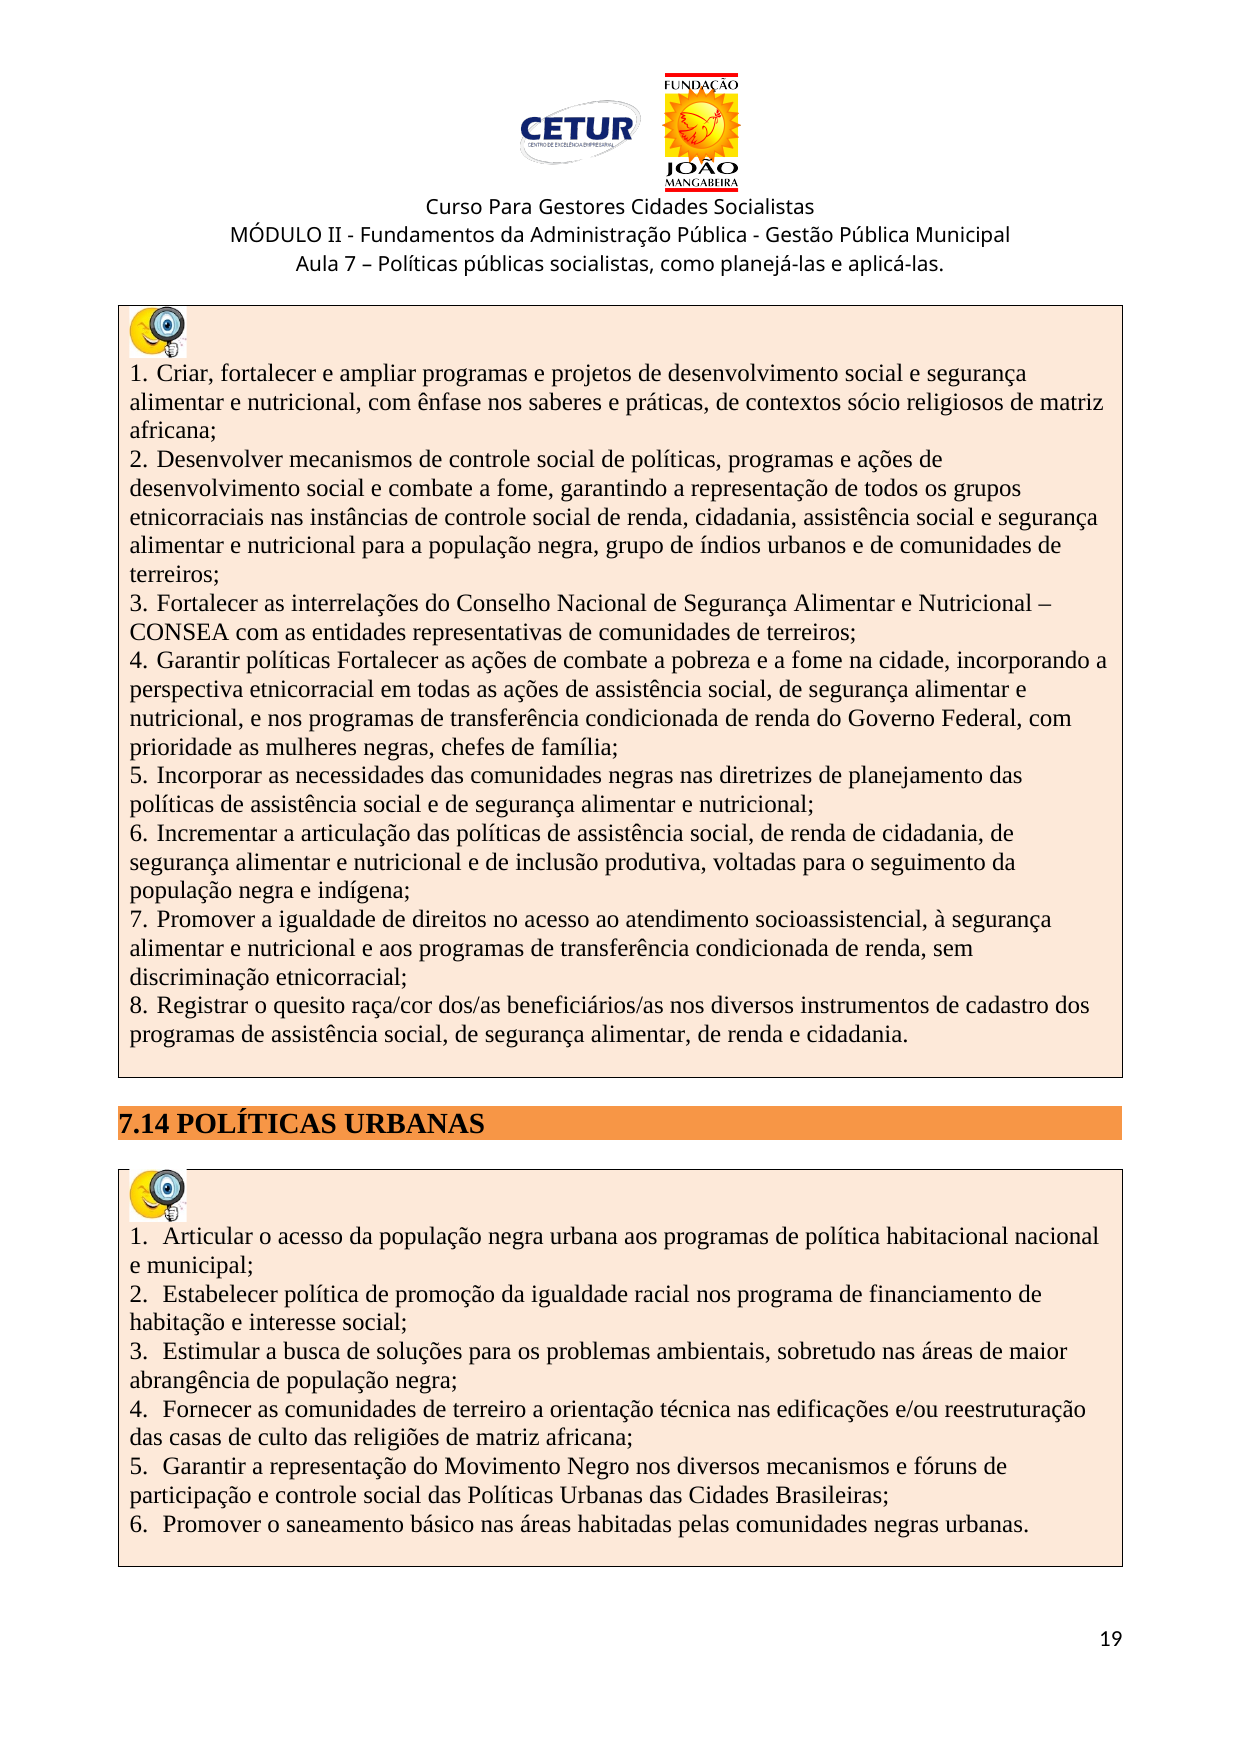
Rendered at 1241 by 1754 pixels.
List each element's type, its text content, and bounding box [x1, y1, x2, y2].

list 7.14 POLÍTICAS URBANAS [118, 1106, 1122, 1140]
picture [129, 1169, 187, 1222]
picture [129, 306, 187, 358]
table_header Articular o acesso da população negra urbana aos programas de política habitacional nacional e municipal; Estabelecer política de promoção da igualdade racial nos programa de financiamento de habitação e interesse social; Estimular a busca de soluções para os problemas ambientais, sobretudo nas áreas de maior abrangência de população negra; Fornecer as comunidades de terreiro a orientação técnica nas edificações e/ou reestruturação das casas de culto das religiões de matriz africana; Garantir a representação do Movimento Negro nos diversos mecanismos e fóruns de participação e controle social das Políticas Urbanas das Cidades Brasileiras; Promover o saneamento básico nas áreas habitadas pelas comunidades negras urbanas. [119, 1170, 1122, 1566]
table_header Criar, fortalecer e ampliar programas e projetos de desenvolvimento social e segurança alimentar e nutricional, com ênfase nos saberes e práticas, de contextos sócio religiosos de matriz africana; Desenvolver mecanismos de controle social de políticas, programas e ações de desenvolvimento social e combate a fome, garantindo a representação de todos os grupos etnicorraciais nas instâncias de controle social de renda, cidadania, assistência social e segurança alimentar e nutricional para a população negra, grupo de índios urbanos e de comunidades de terreiros; Fortalecer as interrelações do Conselho Nacional de Segurança Alimentar e Nutricional – CONSEA com as entidades representativas de comunidades de terreiros; Garantir políticas Fortalecer as ações de combate a pobreza e a fome na cidade, incorporando a perspectiva etnicorracial em todas as ações de assistência social, de segurança alimentar e nutricional, e nos programas de transferência condicionada de renda do Governo Federal, com prioridade as mulheres negras, chefes de família; Incorporar as necessidades das comunidades negras nas diretrizes de planejamento das políticas de assistência social e de segurança alimentar e nutricional; Incrementar a articulação das políticas de assistência social, de renda de cidadania, de segurança alimentar e nutricional e de inclusão produtiva, voltadas para o seguimento da população negra e indígena; Promover a igualdade de direitos no acesso ao atendimento socioassistencial, à segurança alimentar e nutricional e aos programas de transferência condicionada de renda, sem discriminação etnicorracial; Registrar o quesito raça/cor dos/as beneficiários/as nos diversos instrumentos de cadastro dos programas de assistência social, de segurança alimentar, de renda e cidadania. [119, 306, 1122, 1077]
picture [498, 73, 742, 192]
